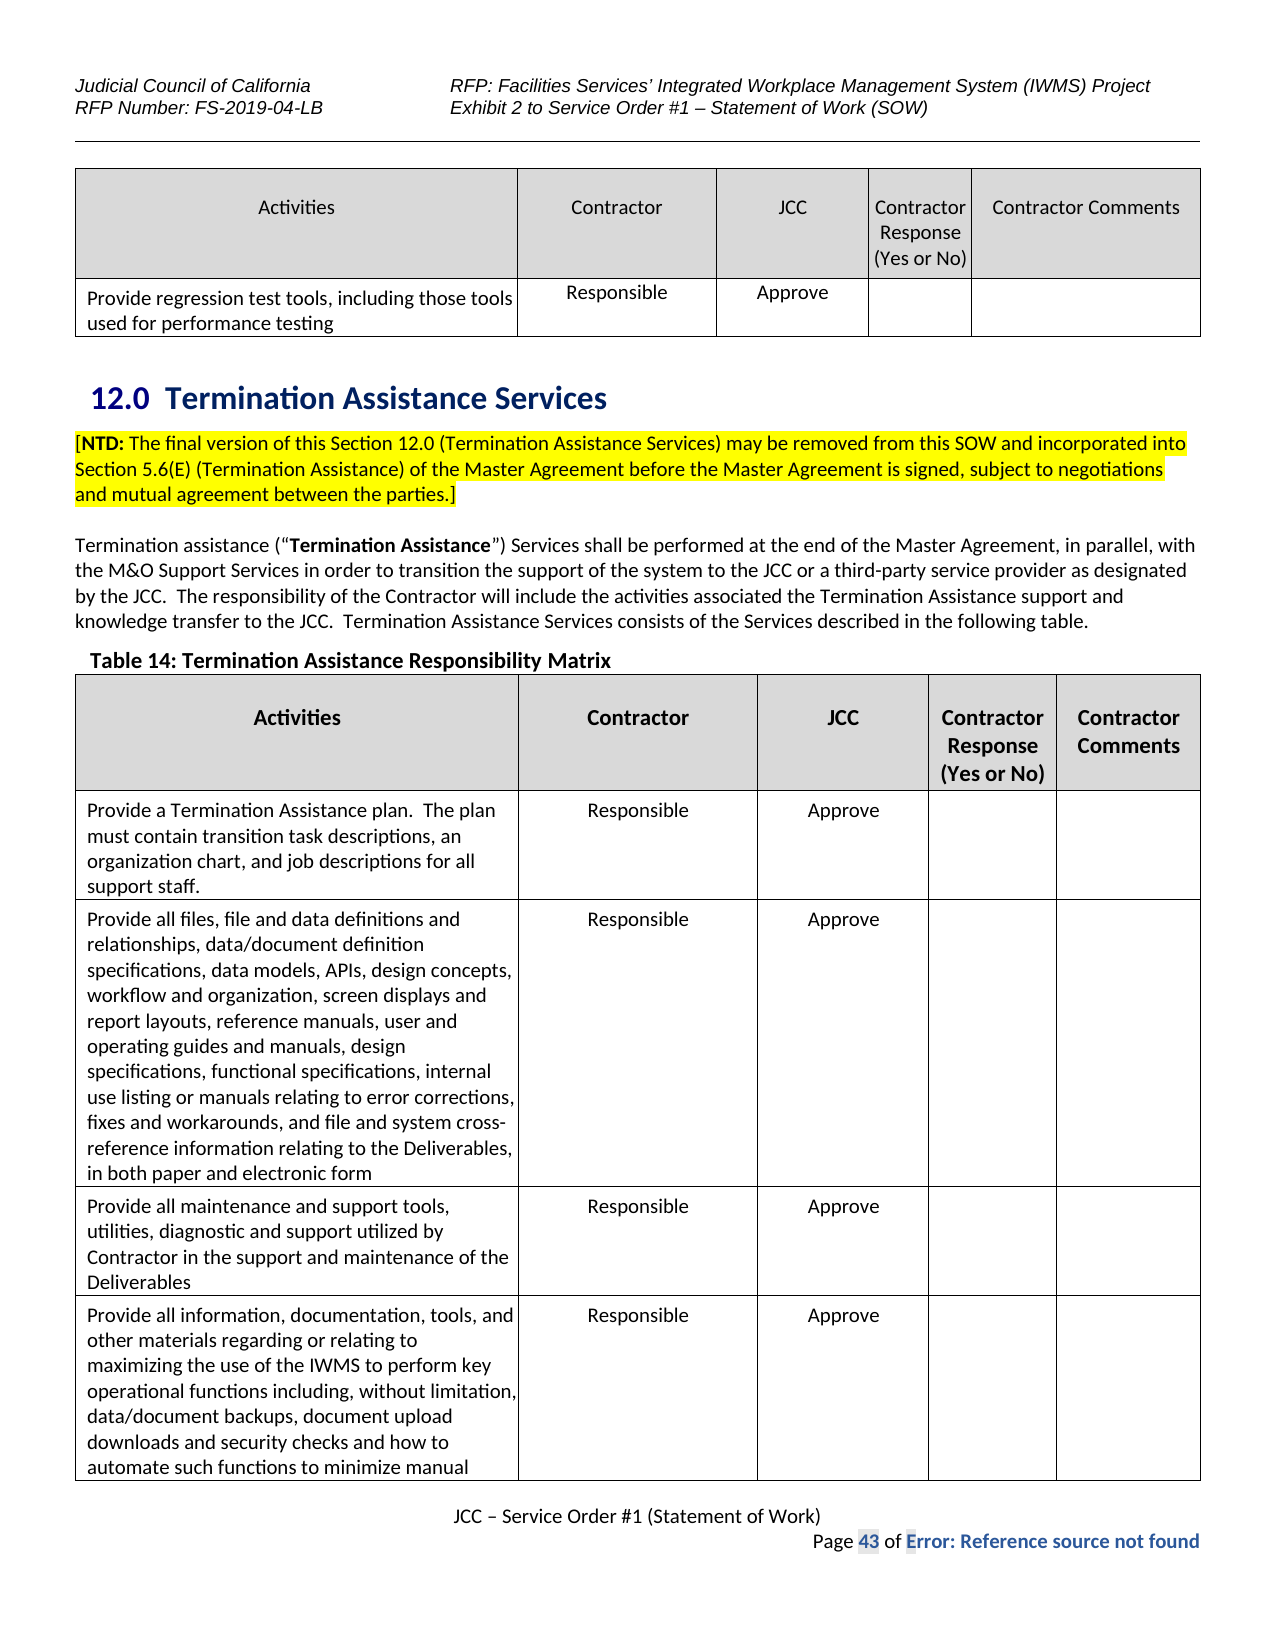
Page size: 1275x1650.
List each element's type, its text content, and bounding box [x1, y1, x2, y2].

table_header Contractor Comments [972, 169, 1200, 278]
table_cell Approve [758, 900, 928, 1186]
table_cell Approve [758, 1187, 928, 1295]
table_header Contractor [518, 169, 716, 278]
table_cell [1057, 900, 1200, 1186]
table_cell [929, 1187, 1056, 1295]
table_cell [869, 279, 971, 336]
table_cell Responsible [519, 791, 757, 899]
table_cell [929, 900, 1056, 1186]
table_cell Provide all files, file and data definitions and relationships, data/document definition specifications, data models, APIs, design concepts, workflow and organization, screen displays and report layouts, reference manuals, user and operating guides and manuals, design specifications, functional specifications, internal use listing or manuals relating to error corrections, fixes and workarounds, and file and system cross-reference information relating to the Deliverables, in both paper and electronic form [76, 900, 518, 1186]
text Termination Assistance Services [90, 377, 1200, 418]
table_header Contractor Comments [1057, 675, 1200, 790]
table_header JCC [758, 675, 928, 790]
table_cell [1057, 1296, 1200, 1480]
table_header Contractor Response (Yes or No) [929, 675, 1056, 790]
table_cell Provide regression test tools, including those tools used for performance testing [76, 279, 517, 336]
table_cell Responsible [519, 1187, 757, 1295]
table_cell Approve [717, 279, 868, 336]
text [NTD: The final version of this Section 12.0 (Termination Assistance Services) may be removed from this SOW and incorporated into Section 5.6(E) (Termination Assistance) of the Master Agreement before the Master Agreement is signed, subject to negotiations and mutual agreement between the parties.] [456, 431, 1200, 507]
table_cell Approve [758, 1296, 928, 1480]
table_cell [972, 279, 1200, 336]
table_header Contractor [519, 675, 757, 790]
text Termination assistance (“Termination Assistance”) Services shall be performed at the end of the Master Agreement, in parallel, with the M&O Support Services in order to transition the support of the system to the JCC or a third-party service provider as designated by the JCC. The responsibility of the Contractor will include the activities associated the Termination Assistance support and knowledge transfer to the JCC. Termination Assistance Services consists of the Services described in the following table. [75, 532, 1200, 634]
table_cell Responsible [519, 1296, 757, 1480]
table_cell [76, 1296, 518, 1480]
table_cell [1057, 1187, 1200, 1295]
table_cell [1057, 791, 1200, 899]
table_cell [929, 791, 1056, 899]
table_header Contractor Response (Yes or No) [869, 169, 971, 278]
text Table 14: Termination Assistance Responsibility Matrix [90, 646, 1200, 674]
table_cell Provide all maintenance and support tools, utilities, diagnostic and support utilized by Contractor in the support and maintenance of the Deliverables [76, 1187, 518, 1295]
table_header JCC [717, 169, 868, 278]
table_cell Approve [758, 791, 928, 899]
table_header Activities [76, 675, 518, 790]
table_cell [929, 1296, 1056, 1480]
table_cell Responsible [519, 900, 757, 1186]
table_cell Provide a Termination Assistance plan. The plan must contain transition task descriptions, an organization chart, and job descriptions for all support staff. [76, 791, 518, 899]
table_cell Responsible [518, 279, 716, 336]
table_header Activities [76, 169, 517, 278]
